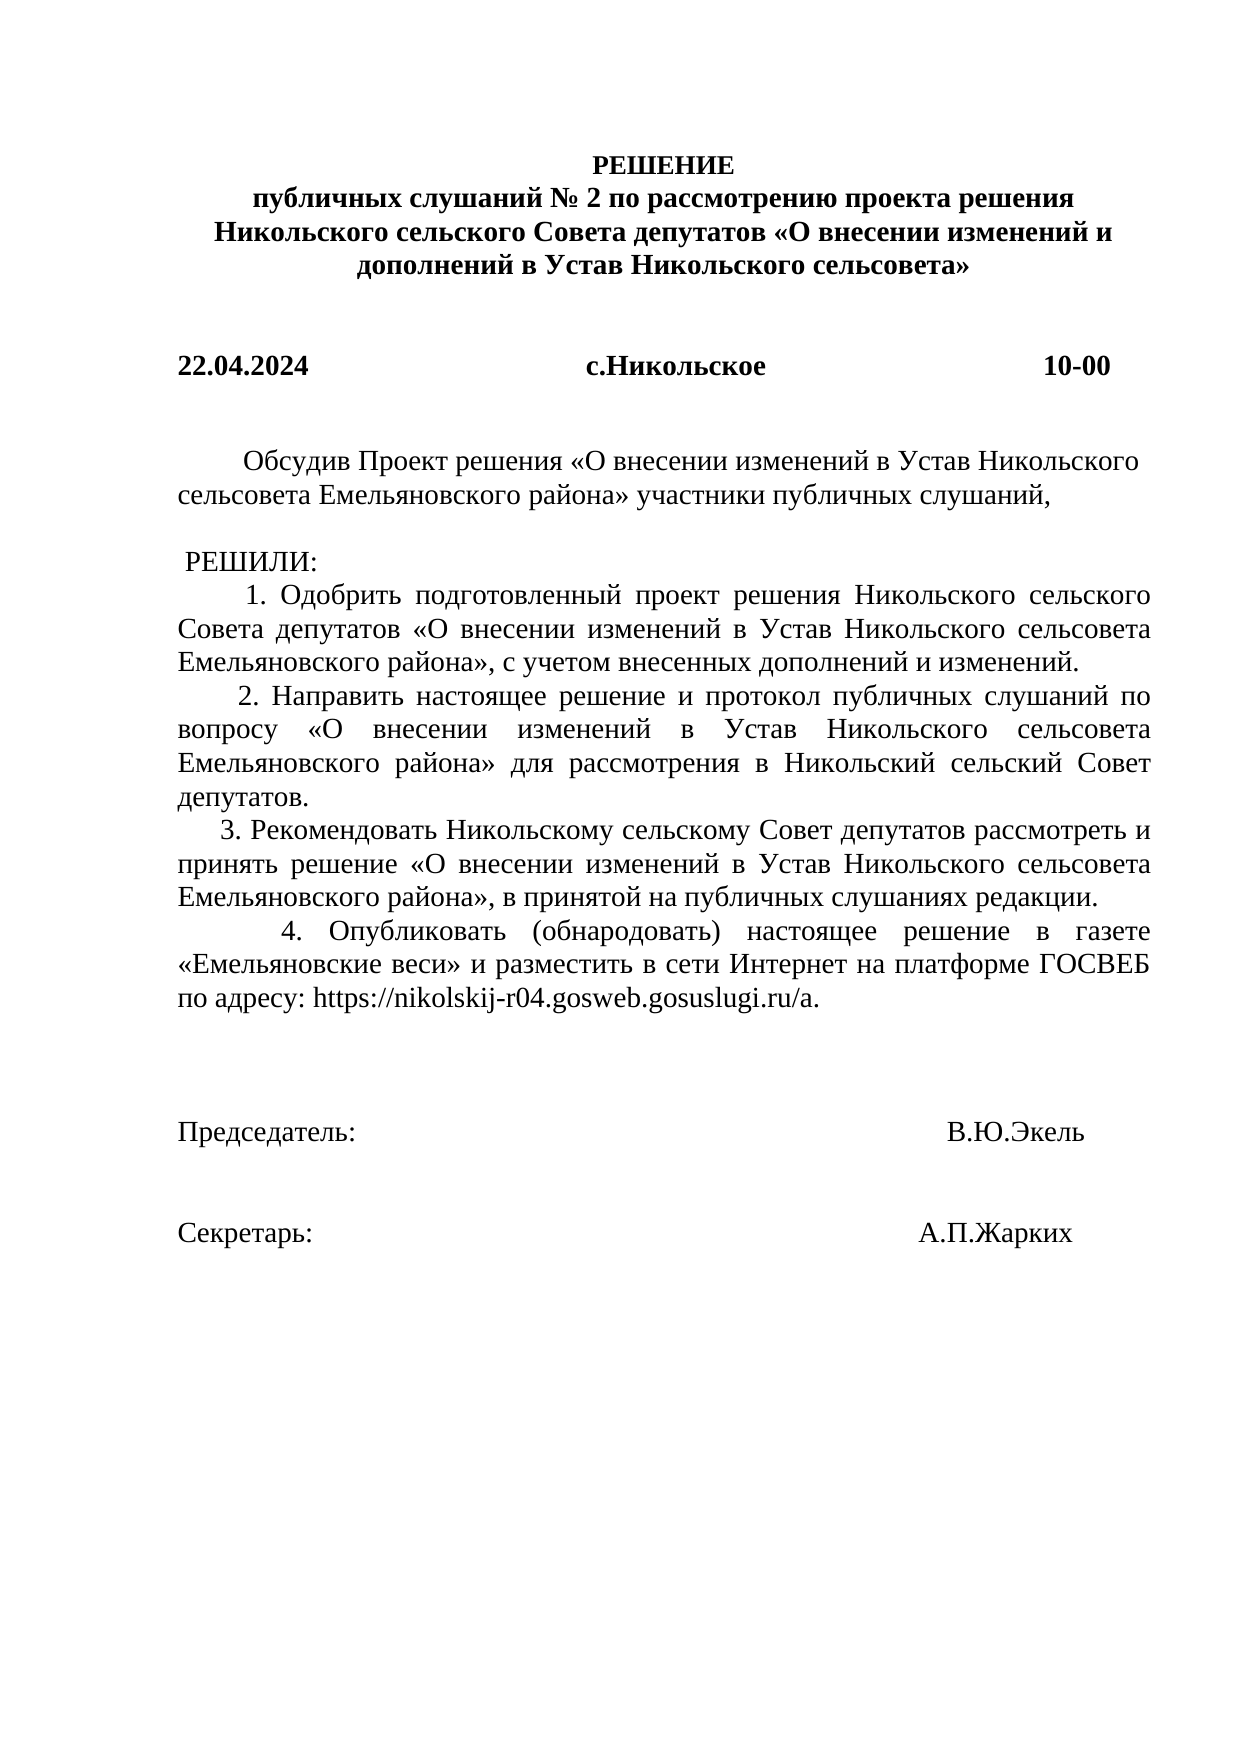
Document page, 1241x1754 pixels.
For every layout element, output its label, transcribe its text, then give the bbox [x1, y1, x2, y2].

text Секретарь: А.П.Жарких [177, 1215, 1152, 1248]
text Обсудив Проект решения «О внесении изменений в Устав Никольского сельсовета Емельяновского района» участники публичных слушаний, [177, 443, 1152, 510]
text 2. Направить настоящее решение и протокол публичных слушаний по вопросу «О внесении изменений в Устав Никольского сельсовета Емельяновского района» для рассмотрения в Никольский сельский Совет депутатов. [177, 678, 1152, 812]
text РЕШИЛИ: [177, 544, 1152, 577]
text 1. Одобрить подготовленный проект решения Никольского сельского Совета депутатов «О внесении изменений в Устав Никольского сельсовета Емельяновского района», с учетом внесенных дополнений и изменений. [177, 577, 1152, 678]
text 4. Опубликовать (обнародовать) настоящее решение в газете «Емельяновские веси» и разместить в сети Интернет на платформе ГОСВЕБ по адресу: https://nikolskij-r04.gosweb.gosuslugi.ru/а. [177, 913, 1152, 1013]
text 22.04.2024 с.Никольское 10-00 [177, 348, 1149, 382]
text Председатель: В.Ю.Экель [177, 1114, 1152, 1148]
text РЕШЕНИЕ публичных слушаний № 2 по рассмотрению проекта решения Никольского сельского Совета депутатов «О внесении изменений и дополнений в Устав Никольского сельсовета» [177, 149, 1149, 281]
text 3. Рекомендовать Никольскому сельскому Совет депутатов рассмотреть и принять решение «О внесении изменений в Устав Никольского сельсовета Емельяновского района», в принятой на публичных слушаниях редакции. [177, 812, 1152, 913]
